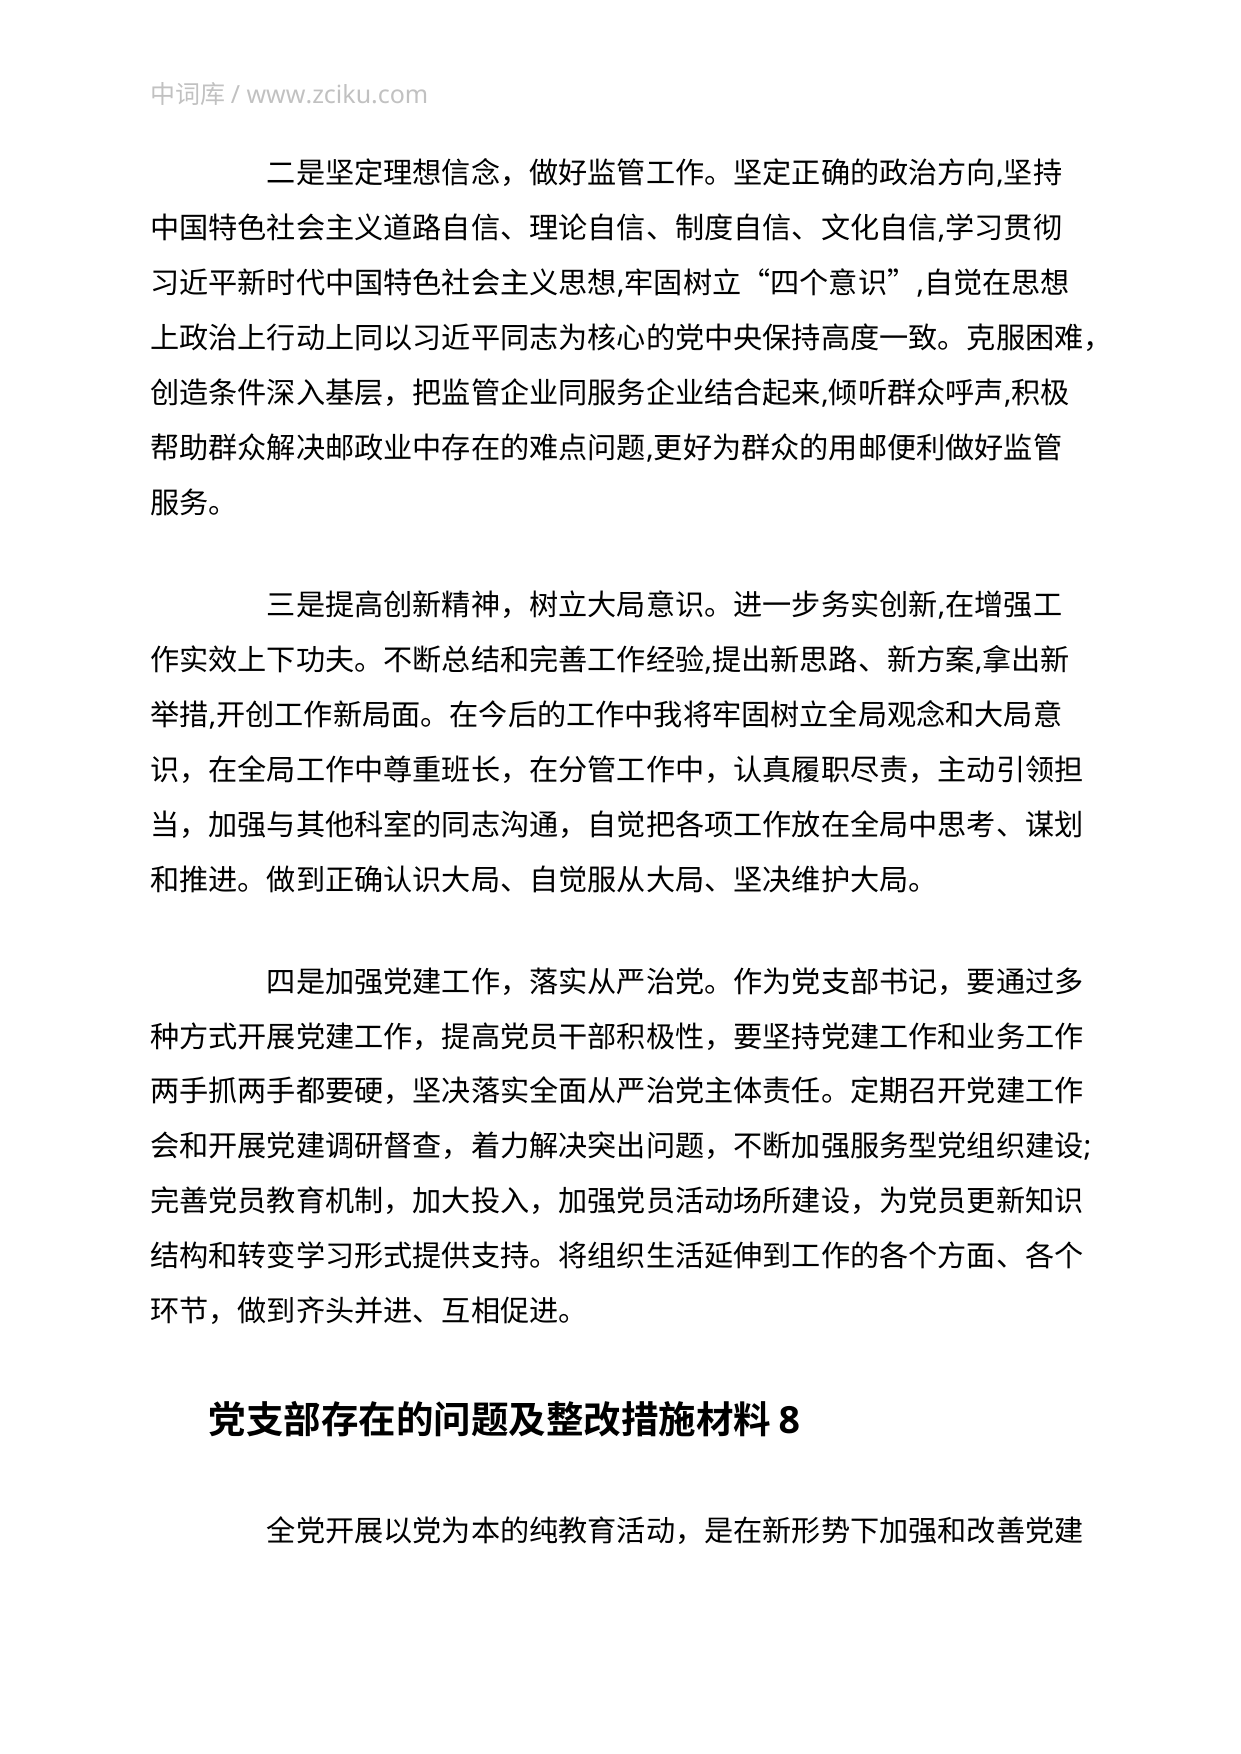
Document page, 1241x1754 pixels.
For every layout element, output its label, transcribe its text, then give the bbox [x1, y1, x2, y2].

text 党支部存在的问题及整改措施材料8 [150, 1389, 1090, 1444]
text 四是加强党建工作，落实从严治党。作为党支部书记，要通过多种方式开展党建工作，提高党员干部积极性，要坚持党建工作和业务工作两手抓两手都要硬，坚决落实全面从严治党主体责任。定期召开党建工作会和开展党建调研督查，着力解决突出问题，不断加强服务型党组织建设;完善党员教育机制，加大投入，加强党员活动场所建设，为党员更新知识结构和转变学习形式提供支持。将组织生活延伸到工作的各个方面、各个环节，做到齐头并进、互相促进。 [150, 958, 1090, 1330]
text 二是坚定理想信念，做好监管工作。坚定正确的政治方向,坚持中国特色社会主义道路自信、理论自信、制度自信、文化自信,学习贯彻习近平新时代中国特色社会主义思想,牢固树立“四个意识”,自觉在思想上政治上行动上同以习近平同志为核心的党中央保持高度一致。克服困难，创造条件深入基层，把监管企业同服务企业结合起来,倾听群众呼声,积极帮助群众解决邮政业中存在的难点问题,更好为群众的用邮便利做好监管服务。 [150, 150, 1090, 522]
text 三是提高创新精神，树立大局意识。进一步务实创新,在增强工作实效上下功夫。不断总结和完善工作经验,提出新思路、新方案,拿出新举措,开创工作新局面。在今后的工作中我将牢固树立全局观念和大局意识，在全局工作中尊重班长，在分管工作中，认真履职尽责，主动引领担当，加强与其他科室的同志沟通，自觉把各项工作放在全局中思考、谋划和推进。做到正确认识大局、自觉服从大局、坚决维护大局。 [150, 582, 1090, 899]
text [150, 1507, 1090, 1549]
